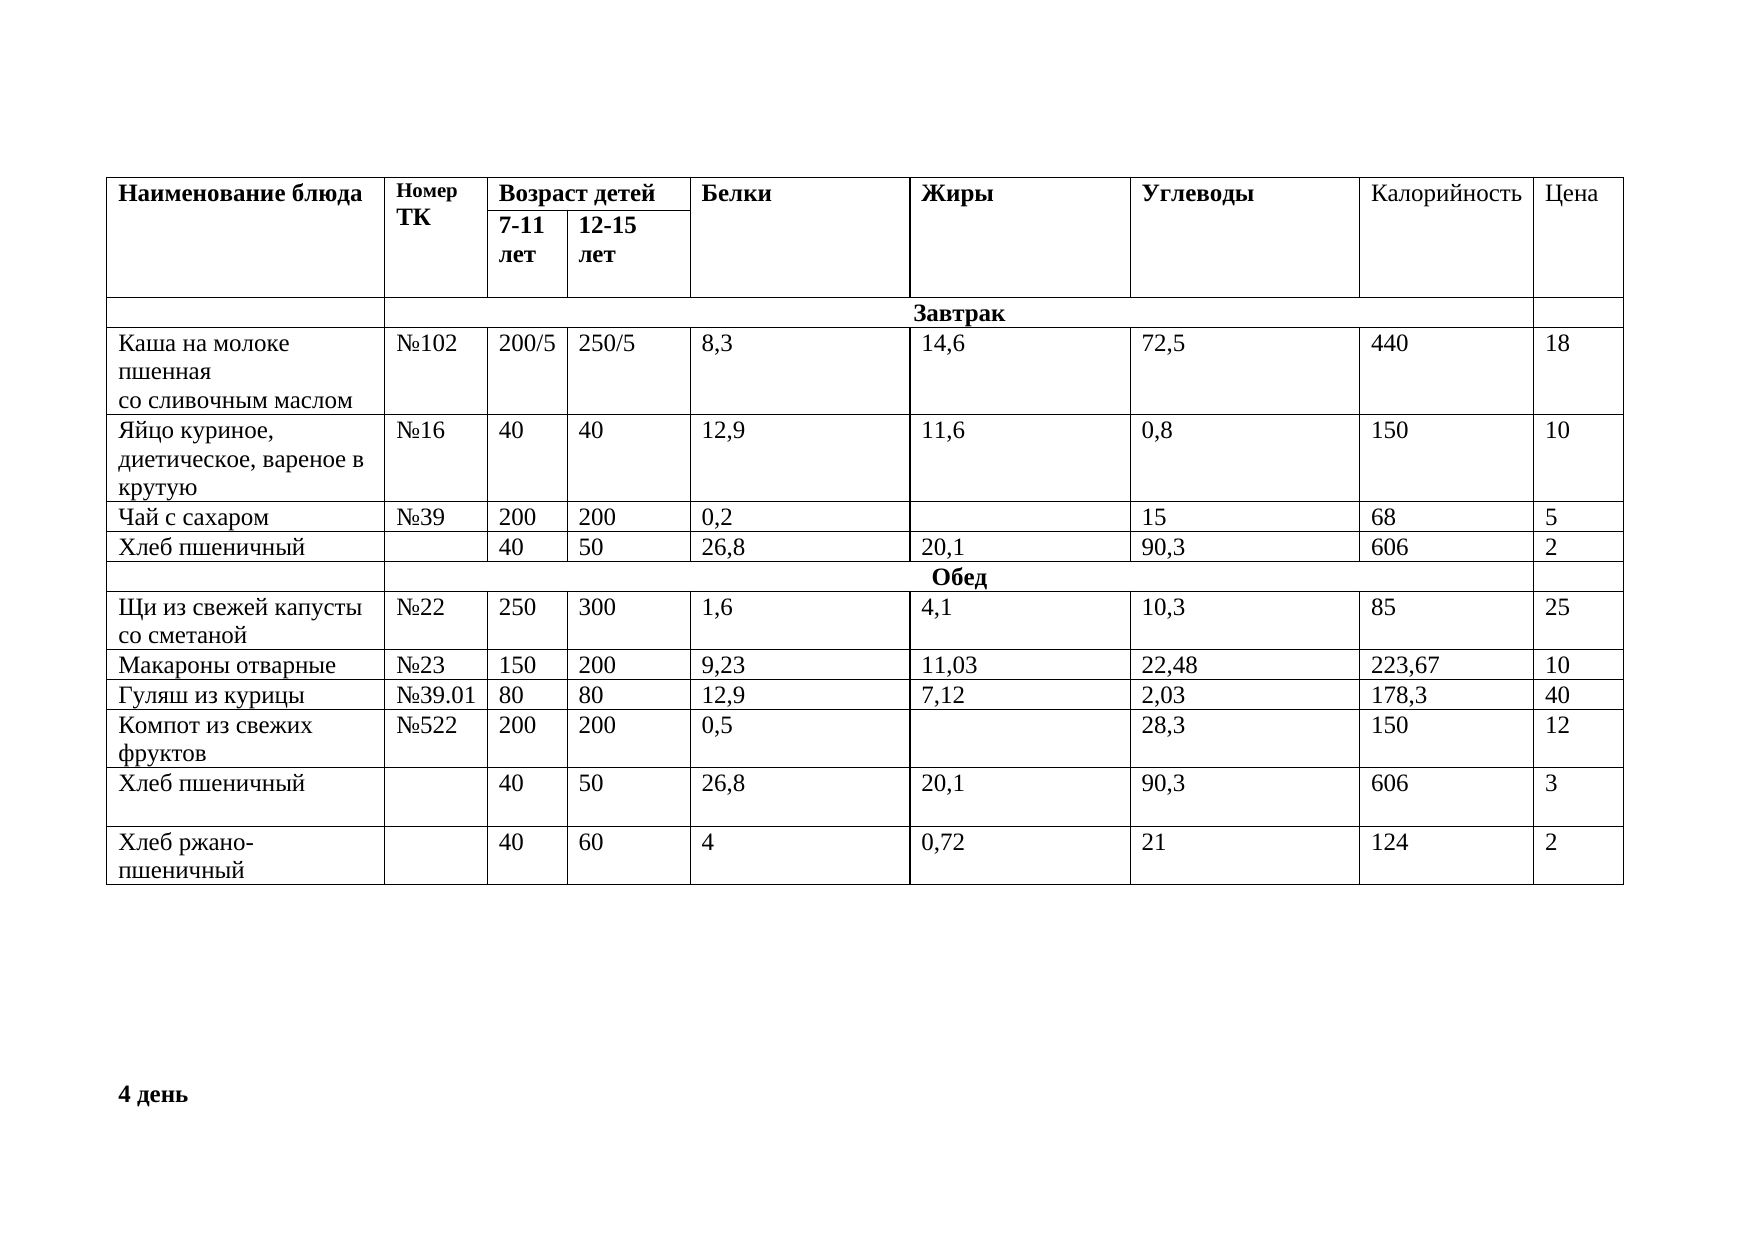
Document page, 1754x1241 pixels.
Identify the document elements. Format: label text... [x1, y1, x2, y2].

table_cell 40 [1534, 680, 1623, 709]
table_cell 200/5 [488, 328, 567, 414]
table_cell 20,1 [911, 768, 1130, 826]
table_cell 200 [568, 502, 690, 531]
table_cell [1534, 298, 1623, 327]
table_cell [911, 710, 1130, 767]
table_cell 40 [488, 827, 567, 884]
table_cell 50 [568, 768, 690, 826]
table_cell 28,3 [1131, 710, 1359, 767]
table_cell №22 [385, 592, 487, 649]
table_cell [107, 298, 384, 327]
table_cell Хлеб пшеничный [107, 532, 384, 561]
table_cell 0,5 [691, 710, 909, 767]
table_cell Макароны отварные [107, 650, 384, 679]
table_cell 90,3 [1131, 532, 1359, 561]
table_cell №522 [385, 710, 487, 767]
table_cell 68 [1360, 502, 1533, 531]
table_cell 40 [568, 415, 690, 501]
table_cell 200 [568, 710, 690, 767]
table_cell Гуляш из курицы [107, 680, 384, 709]
table_cell 606 [1360, 768, 1533, 826]
table_cell №102 [385, 328, 487, 414]
table_cell 4 [691, 827, 909, 884]
table_header Калорийность [1360, 178, 1533, 297]
table_cell [107, 562, 384, 591]
table_cell 14,6 [911, 328, 1130, 414]
table_cell №16 [385, 415, 487, 501]
table_cell 1,6 [691, 592, 909, 649]
table_cell 11,6 [911, 415, 1130, 501]
table_cell 26,8 [691, 768, 909, 826]
table_cell №39.01 [385, 680, 487, 709]
table_cell 200 [488, 710, 567, 767]
table_cell 440 [1360, 328, 1533, 414]
table_cell 0,2 [691, 502, 909, 531]
table_cell 80 [488, 680, 567, 709]
table_cell Хлеб пшеничный [107, 768, 384, 826]
table_cell 2,03 [1131, 680, 1359, 709]
table_cell [385, 827, 487, 884]
table_cell 12-15 лет [568, 211, 690, 297]
table_cell 40 [488, 415, 567, 501]
table_cell 11,03 [911, 650, 1130, 679]
table_cell 10 [1534, 650, 1623, 679]
table_cell 150 [1360, 415, 1533, 501]
table_cell 606 [1360, 532, 1533, 561]
table_cell 124 [1360, 827, 1533, 884]
table_cell 85 [1360, 592, 1533, 649]
table_cell 150 [1360, 710, 1533, 767]
table_cell Щи из свежей капусты со сметаной [107, 592, 384, 649]
table_cell 10 [1534, 415, 1623, 501]
table_cell 178,3 [1360, 680, 1533, 709]
table_header Номер ТК [385, 178, 487, 297]
table_cell 300 [568, 592, 690, 649]
table_cell 9,23 [691, 650, 909, 679]
table_header Белки [691, 178, 909, 297]
table_cell Завтрак [385, 298, 1533, 327]
table_cell [385, 532, 487, 561]
table_cell 2 [1534, 827, 1623, 884]
table_cell 12 [1534, 710, 1623, 767]
table_cell №23 [385, 650, 487, 679]
table_cell 15 [1131, 502, 1359, 531]
table_cell 250/5 [568, 328, 690, 414]
table_header Жиры [911, 178, 1130, 297]
table_cell 20,1 [911, 532, 1130, 561]
table_cell №39 [385, 502, 487, 531]
table_cell 150 [488, 650, 567, 679]
table_cell 21 [1131, 827, 1359, 884]
table_cell Яйцо куриное, диетическое, вареное в крутую [107, 415, 384, 501]
table_header Наименование блюда [107, 178, 384, 297]
table_cell 0,8 [1131, 415, 1359, 501]
table_cell 25 [1534, 592, 1623, 649]
table_cell 10,3 [1131, 592, 1359, 649]
table_cell [911, 502, 1130, 531]
table_cell 200 [488, 502, 567, 531]
text 4 день [118, 1079, 1636, 1108]
table_cell 60 [568, 827, 690, 884]
table_cell 12,9 [691, 415, 909, 501]
table_cell 7,12 [911, 680, 1130, 709]
table_cell 26,8 [691, 532, 909, 561]
table_cell 22,48 [1131, 650, 1359, 679]
table_cell [385, 768, 487, 826]
table_cell 72,5 [1131, 328, 1359, 414]
table_header Цена [1534, 178, 1623, 297]
table_cell 40 [488, 768, 567, 826]
table_cell Обед [385, 562, 1533, 591]
table_cell 250 [488, 592, 567, 649]
table_cell Каша на молоке пшенная со сливочным маслом [107, 328, 384, 414]
table_header Углеводы [1131, 178, 1359, 297]
table_cell 0,72 [911, 827, 1130, 884]
table_header Возраст детей [488, 178, 690, 209]
table_cell 8,3 [691, 328, 909, 414]
table_cell 12,9 [691, 680, 909, 709]
table_cell [1534, 562, 1623, 591]
table_cell 4,1 [911, 592, 1130, 649]
table_cell 2 [1534, 532, 1623, 561]
table_cell 50 [568, 532, 690, 561]
table_cell 7-11 лет [488, 211, 567, 297]
table_cell 40 [488, 532, 567, 561]
table_cell 200 [568, 650, 690, 679]
table_cell 90,3 [1131, 768, 1359, 826]
table_cell 18 [1534, 328, 1623, 414]
table_cell 5 [1534, 502, 1623, 531]
table_cell Хлеб ржано- пшеничный [107, 827, 384, 884]
table_cell 223,67 [1360, 650, 1533, 679]
table_cell Чай с сахаром [107, 502, 384, 531]
table_cell Компот из свежих фруктов [107, 710, 384, 767]
table_cell 3 [1534, 768, 1623, 826]
table_cell 80 [568, 680, 690, 709]
